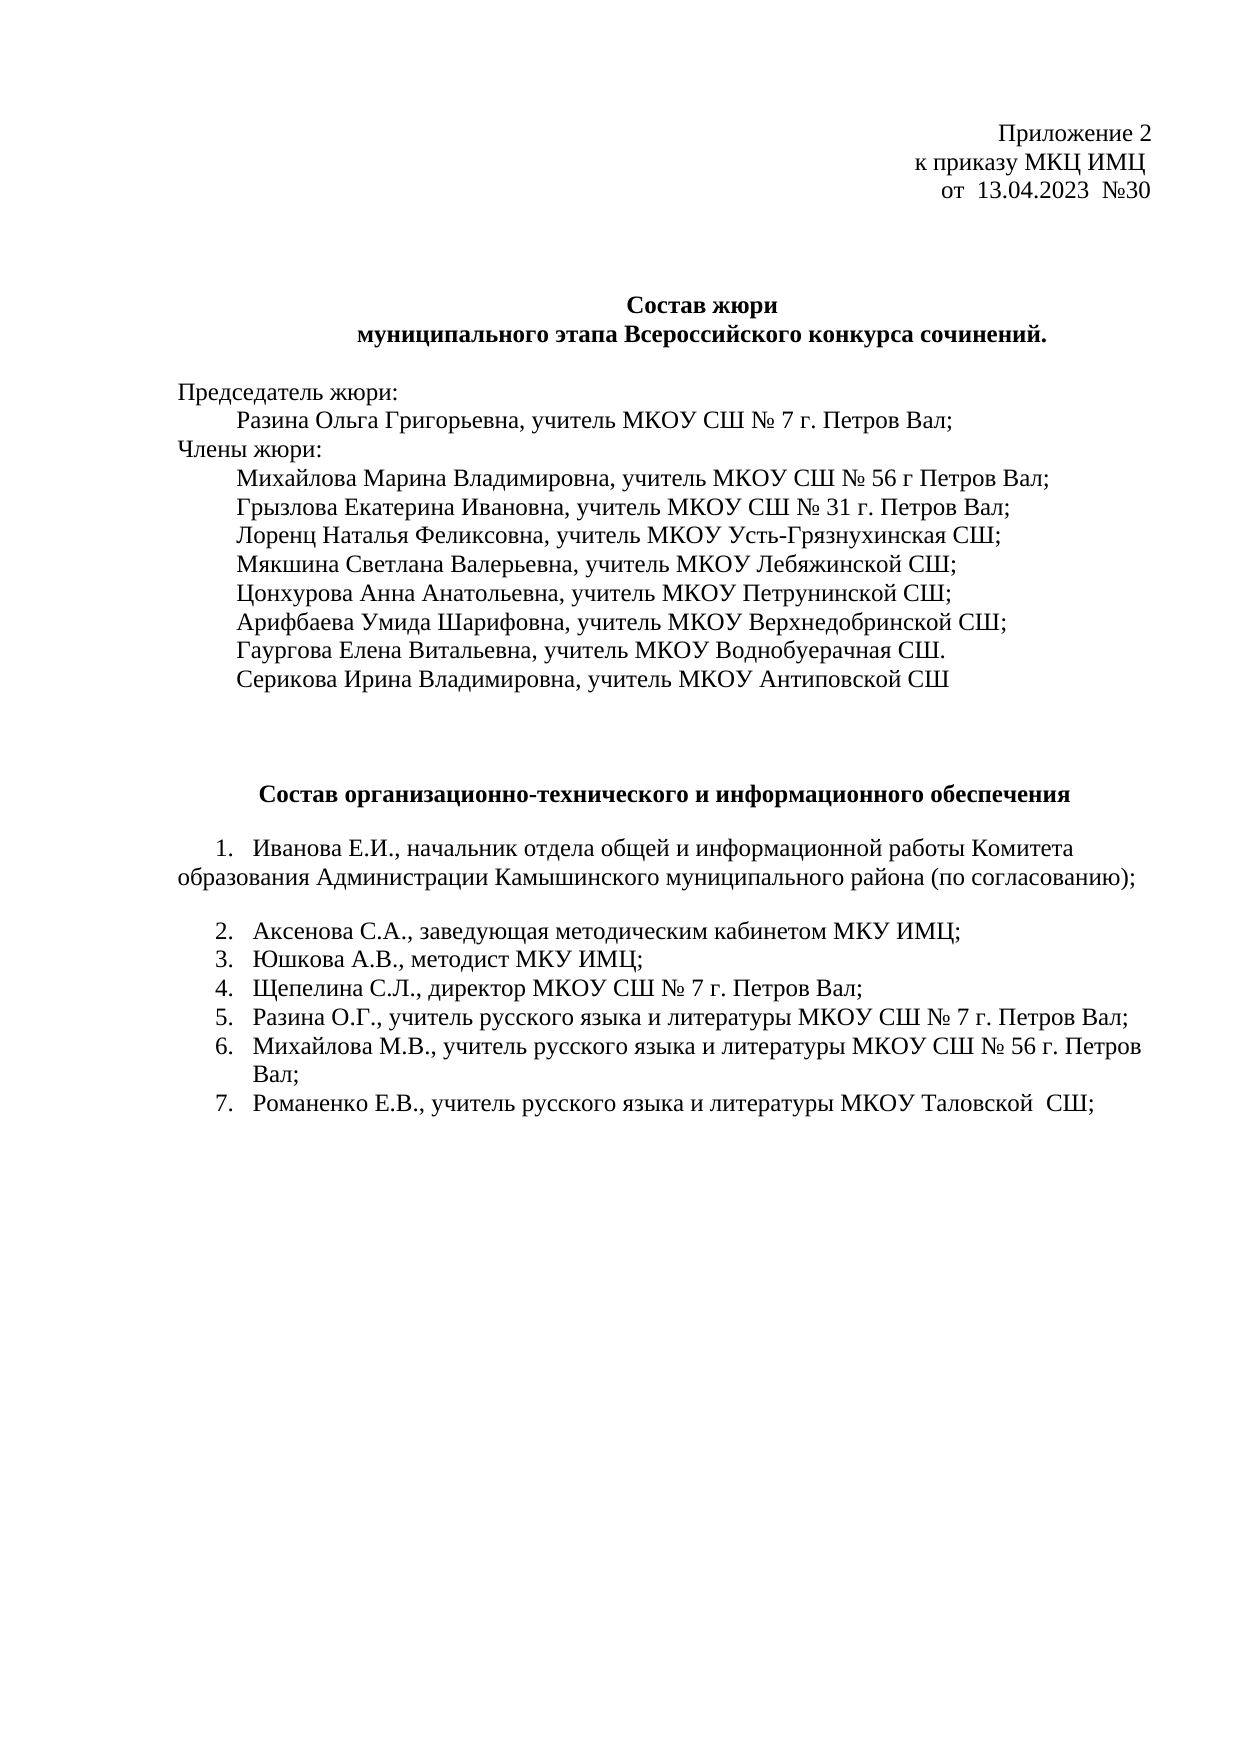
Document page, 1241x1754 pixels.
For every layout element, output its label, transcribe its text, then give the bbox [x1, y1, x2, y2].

text муниципального этапа Всероссийского конкурса сочинений. [252, 319, 1152, 348]
text Гаургова Елена Витальевна, учитель МКОУ Воднобуерачная СШ. [177, 636, 1152, 664]
text Состав организационно-технического и информационного обеспечения [177, 779, 1152, 808]
list Аксенова С.А., заведующая методическим кабинетом МКУ ИМЦ; [215, 916, 1152, 944]
list Романенко Е.В., учитель русского языка и литературы МКОУ Таловской СШ; [215, 1088, 1152, 1117]
text образования Администрации Камышинского муниципального района (по согласованию); [177, 862, 1152, 891]
text Арифбаева Умида Шарифовна, учитель МКОУ Верхнедобринской СШ; [177, 607, 1152, 636]
text Цонхурова Анна Анатольевна, учитель МКОУ Петрунинской СШ; [177, 578, 1152, 607]
text Члены жюри: [177, 434, 1152, 463]
list Иванова Е.И., начальник отдела общей и информационной работы Комитета [215, 833, 1152, 862]
list Разина О.Г., учитель русского языка и литературы МКОУ СШ № 7 г. Петров Вал; [215, 1002, 1152, 1031]
list Михайлова М.В., учитель русского языка и литературы МКОУ СШ № 56 г. Петров Вал; [215, 1031, 1152, 1088]
text Серикова Ирина Владимировна, учитель МКОУ Антиповской СШ [177, 664, 1152, 693]
text к приказу МКЦ ИМЦ [177, 147, 1152, 176]
text Состав жюри [252, 291, 1152, 319]
list Юшкова А.В., методист МКУ ИМЦ; [215, 944, 1152, 973]
text Мякшина Светлана Валерьевна, учитель МКОУ Лебяжинской СШ; [177, 549, 1152, 578]
text от 13.04.2023 №30 [177, 176, 1152, 204]
text Грызлова Екатерина Ивановна, учитель МКОУ СШ № 31 г. Петров Вал; [177, 492, 1152, 521]
text Разина Ольга Григорьевна, учитель МКОУ СШ № 7 г. Петров Вал; [177, 406, 1152, 434]
list Щепелина С.Л., директор МКОУ СШ № 7 г. Петров Вал; [215, 973, 1152, 1002]
text Михайлова Марина Владимировна, учитель МКОУ СШ № 56 г Петров Вал; [177, 463, 1152, 492]
text Лоренц Наталья Феликсовна, учитель МКОУ Усть-Грязнухинская СШ; [177, 521, 1152, 549]
text Приложение 2 [177, 118, 1152, 147]
text Председатель жюри: [177, 377, 1152, 406]
